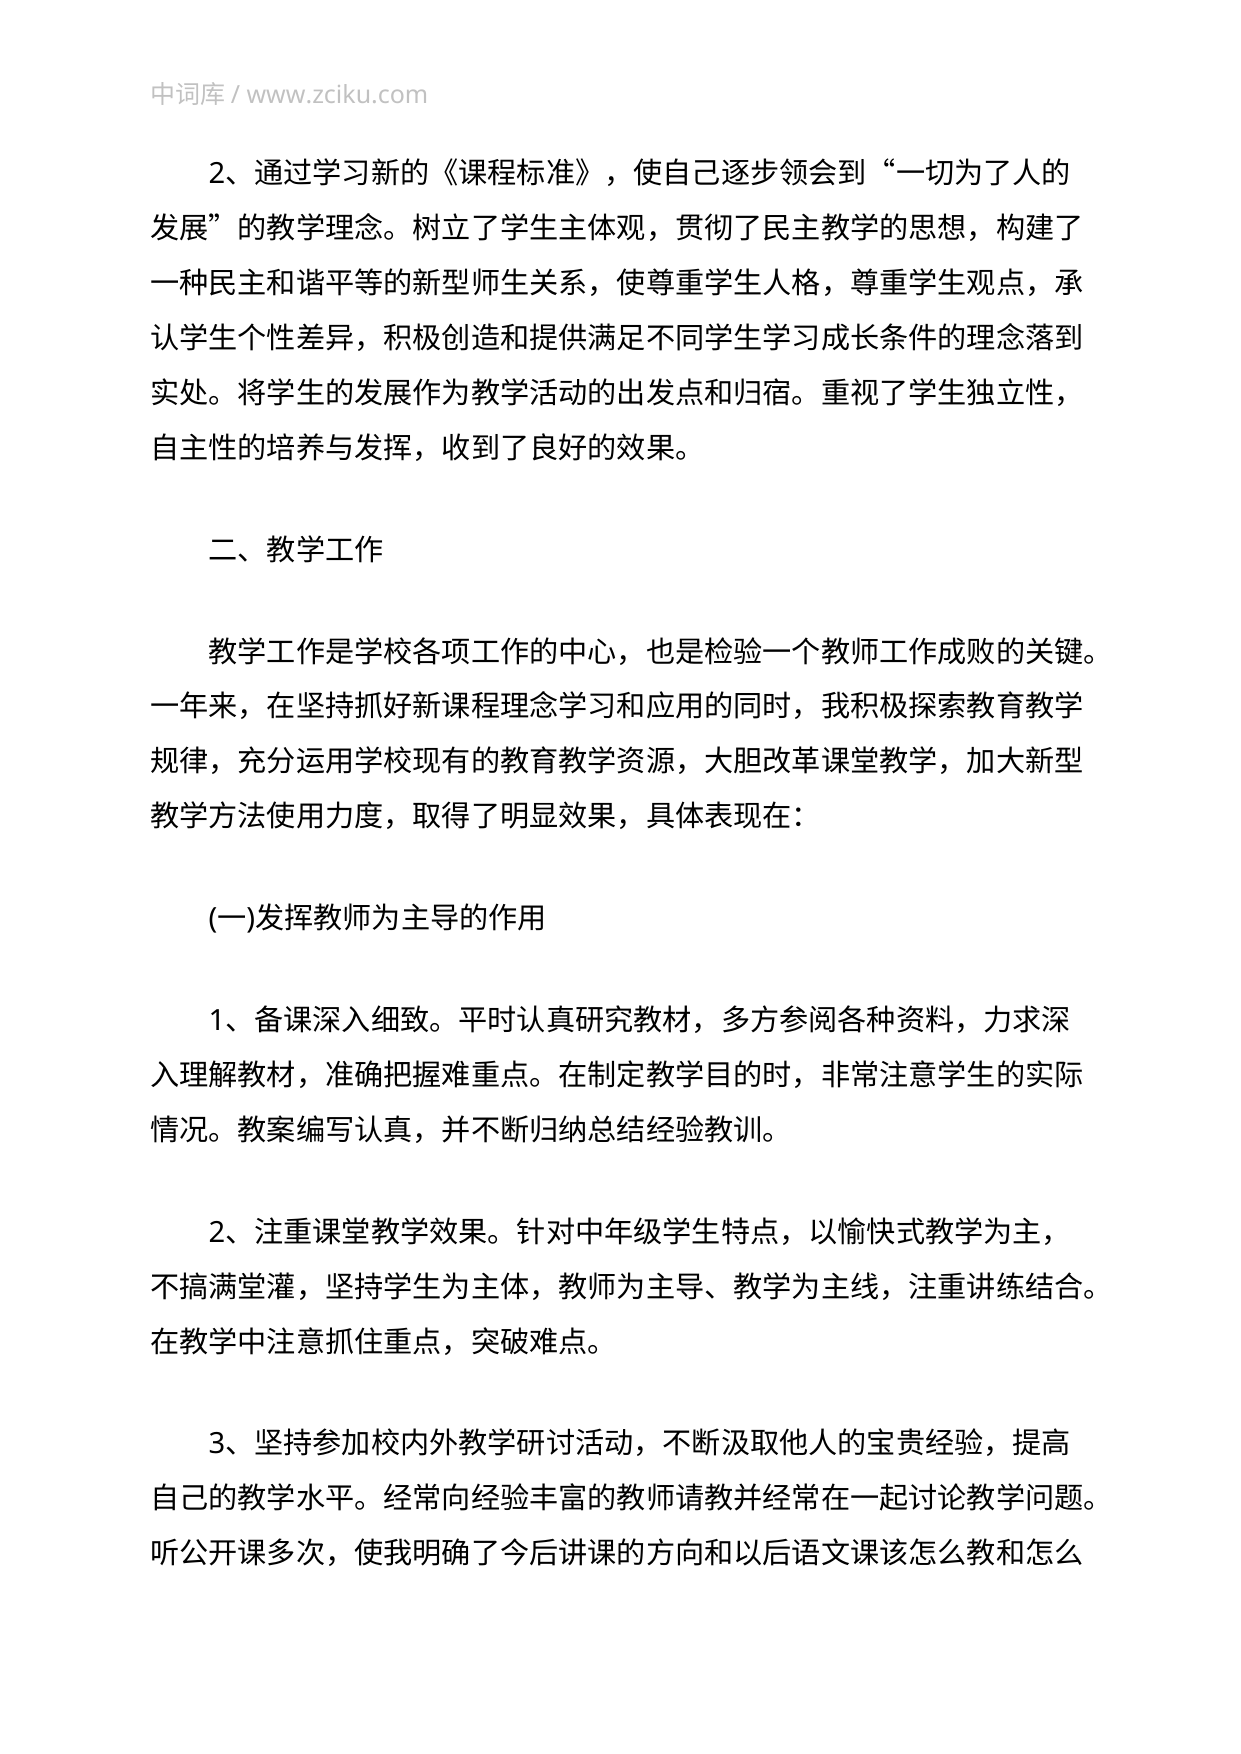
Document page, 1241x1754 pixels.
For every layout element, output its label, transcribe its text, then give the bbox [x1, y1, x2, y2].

text 2、通过学习新的《课程标准》，使自己逐步领会到“一切为了人的发展”的教学理念。树立了学生主体观，贯彻了民主教学的思想，构建了一种民主和谐平等的新型师生关系，使尊重学生人格，尊重学生观点，承认学生个性差异，积极创造和提供满足不同学生学习成长条件的理念落到实处。将学生的发展作为教学活动的出发点和归宿。重视了学生独立性，自主性的培养与发挥，收到了良好的效果。 [150, 150, 1090, 467]
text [150, 1420, 1090, 1572]
text 教学工作是学校各项工作的中心，也是检验一个教师工作成败的关键。一年来，在坚持抓好新课程理念学习和应用的同时，我积极探索教育教学规律，充分运用学校现有的教育教学资源，大胆改革课堂教学，加大新型教学方法使用力度，取得了明显效果，具体表现在： [150, 628, 1090, 835]
text 2、注重课堂教学效果。针对中年级学生特点，以愉快式教学为主，不搞满堂灌，坚持学生为主体，教师为主导、教学为主线，注重讲练结合。在教学中注意抓住重点，突破难点。 [150, 1208, 1090, 1360]
text 1、备课深入细致。平时认真研究教材，多方参阅各种资料，力求深入理解教材，准确把握难重点。在制定教学目的时，非常注意学生的实际情况。教案编写认真，并不断归纳总结经验教训。 [150, 997, 1090, 1149]
text (一)发挥教师为主导的作用 [150, 894, 1090, 937]
text 二、教学工作 [150, 526, 1090, 569]
